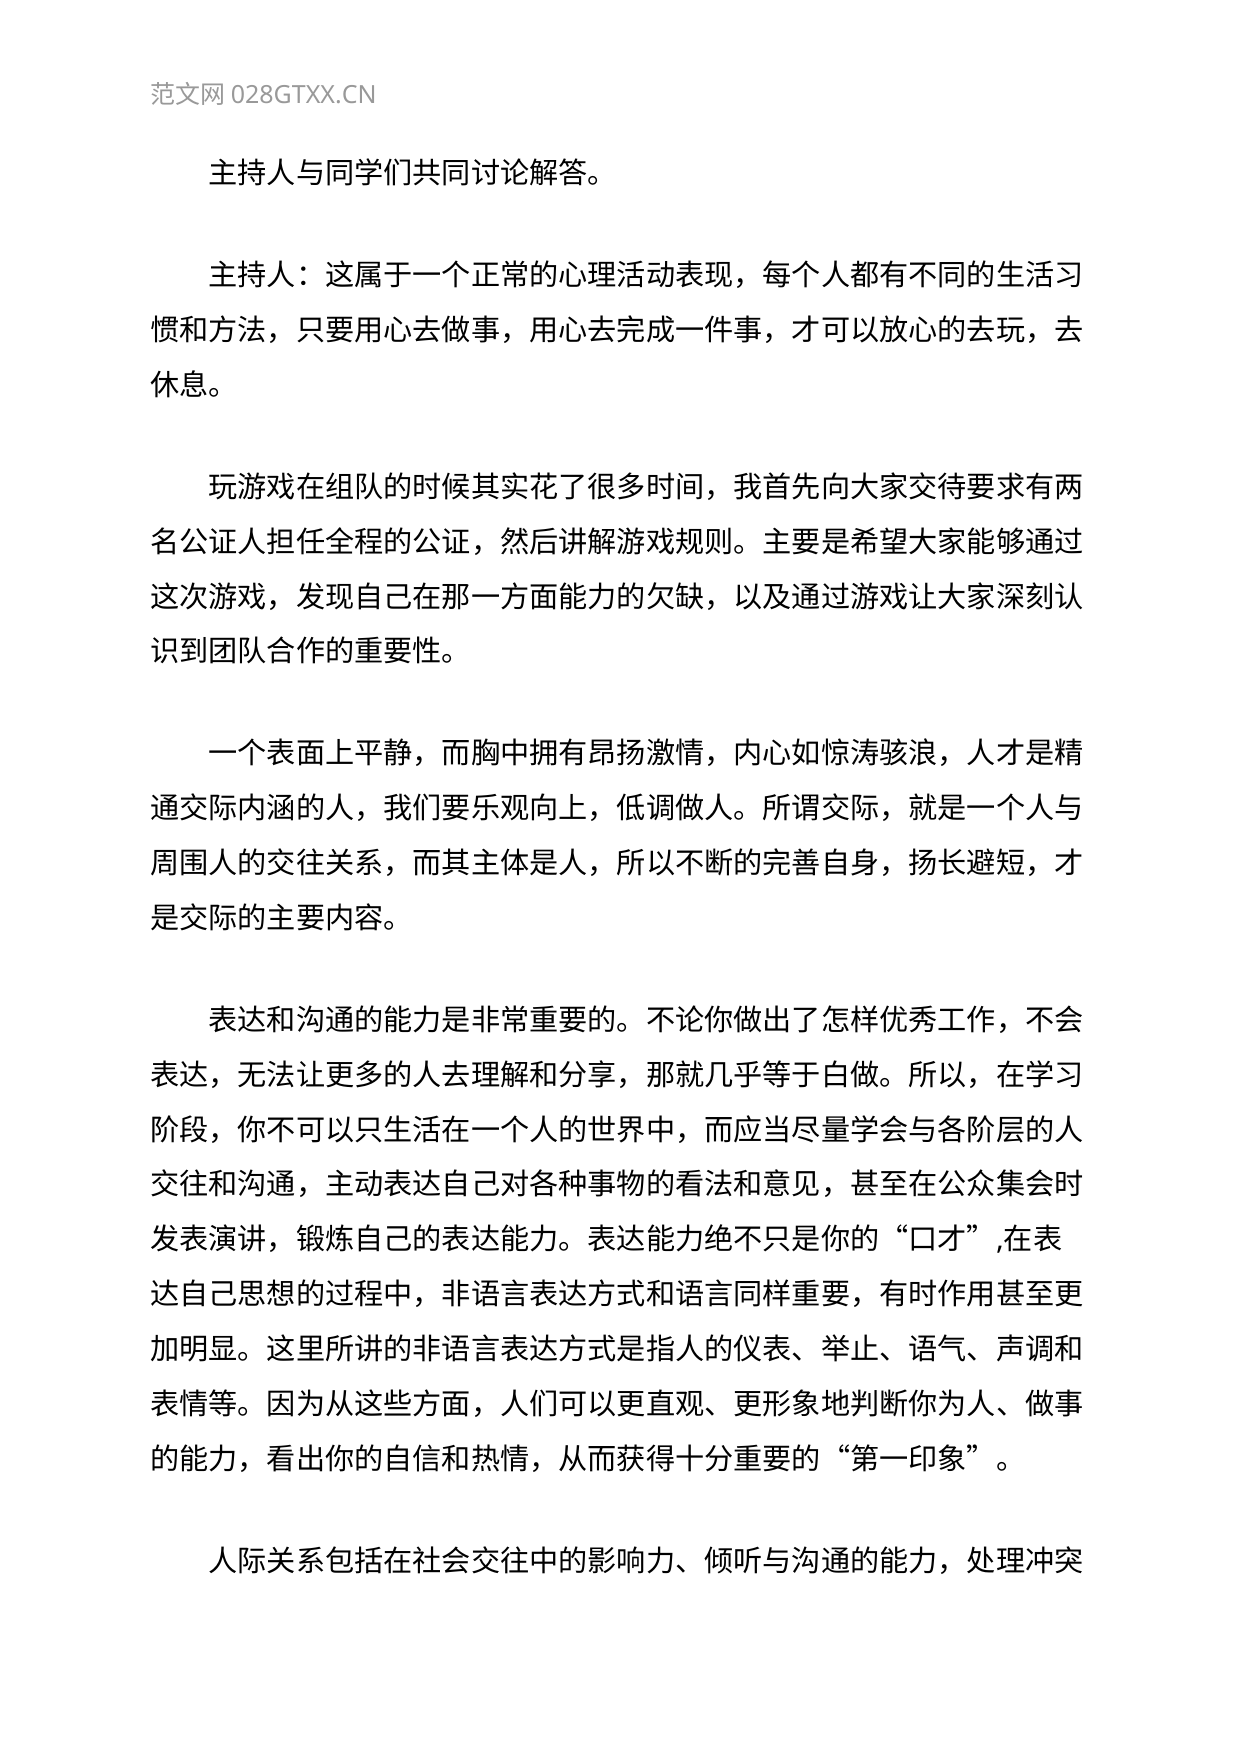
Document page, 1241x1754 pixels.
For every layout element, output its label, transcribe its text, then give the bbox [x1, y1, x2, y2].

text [150, 1537, 1090, 1579]
text 主持人：这属于一个正常的心理活动表现，每个人都有不同的生活习惯和方法，只要用心去做事，用心去完成一件事，才可以放心的去玩，去休息。 [150, 252, 1090, 404]
text 表达和沟通的能力是非常重要的。不论你做出了怎样优秀工作，不会表达，无法让更多的人去理解和分享，那就几乎等于白做。所以，在学习阶段，你不可以只生活在一个人的世界中，而应当尽量学会与各阶层的人交往和沟通，主动表达自己对各种事物的看法和意见，甚至在公众集会时发表演讲，锻炼自己的表达能力。表达能力绝不只是你的“口才”,在表达自己思想的过程中，非语言表达方式和语言同样重要，有时作用甚至更加明显。这里所讲的非语言表达方式是指人的仪表、举止、语气、声调和表情等。因为从这些方面，人们可以更直观、更形象地判断你为人、做事的能力，看出你的自信和热情，从而获得十分重要的“第一印象”。 [150, 996, 1090, 1478]
text 主持人与同学们共同讨论解答。 [150, 150, 1090, 192]
text 一个表面上平静，而胸中拥有昂扬激情，内心如惊涛骇浪，人才是精通交际内涵的人，我们要乐观向上，低调做人。所谓交际，就是一个人与周围人的交往关系，而其主体是人，所以不断的完善自身，扬长避短，才是交际的主要内容。 [150, 730, 1090, 937]
text 玩游戏在组队的时候其实花了很多时间，我首先向大家交待要求有两名公证人担任全程的公证，然后讲解游戏规则。主要是希望大家能够通过这次游戏，发现自己在那一方面能力的欠缺，以及通过游戏让大家深刻认识到团队合作的重要性。 [150, 463, 1090, 670]
